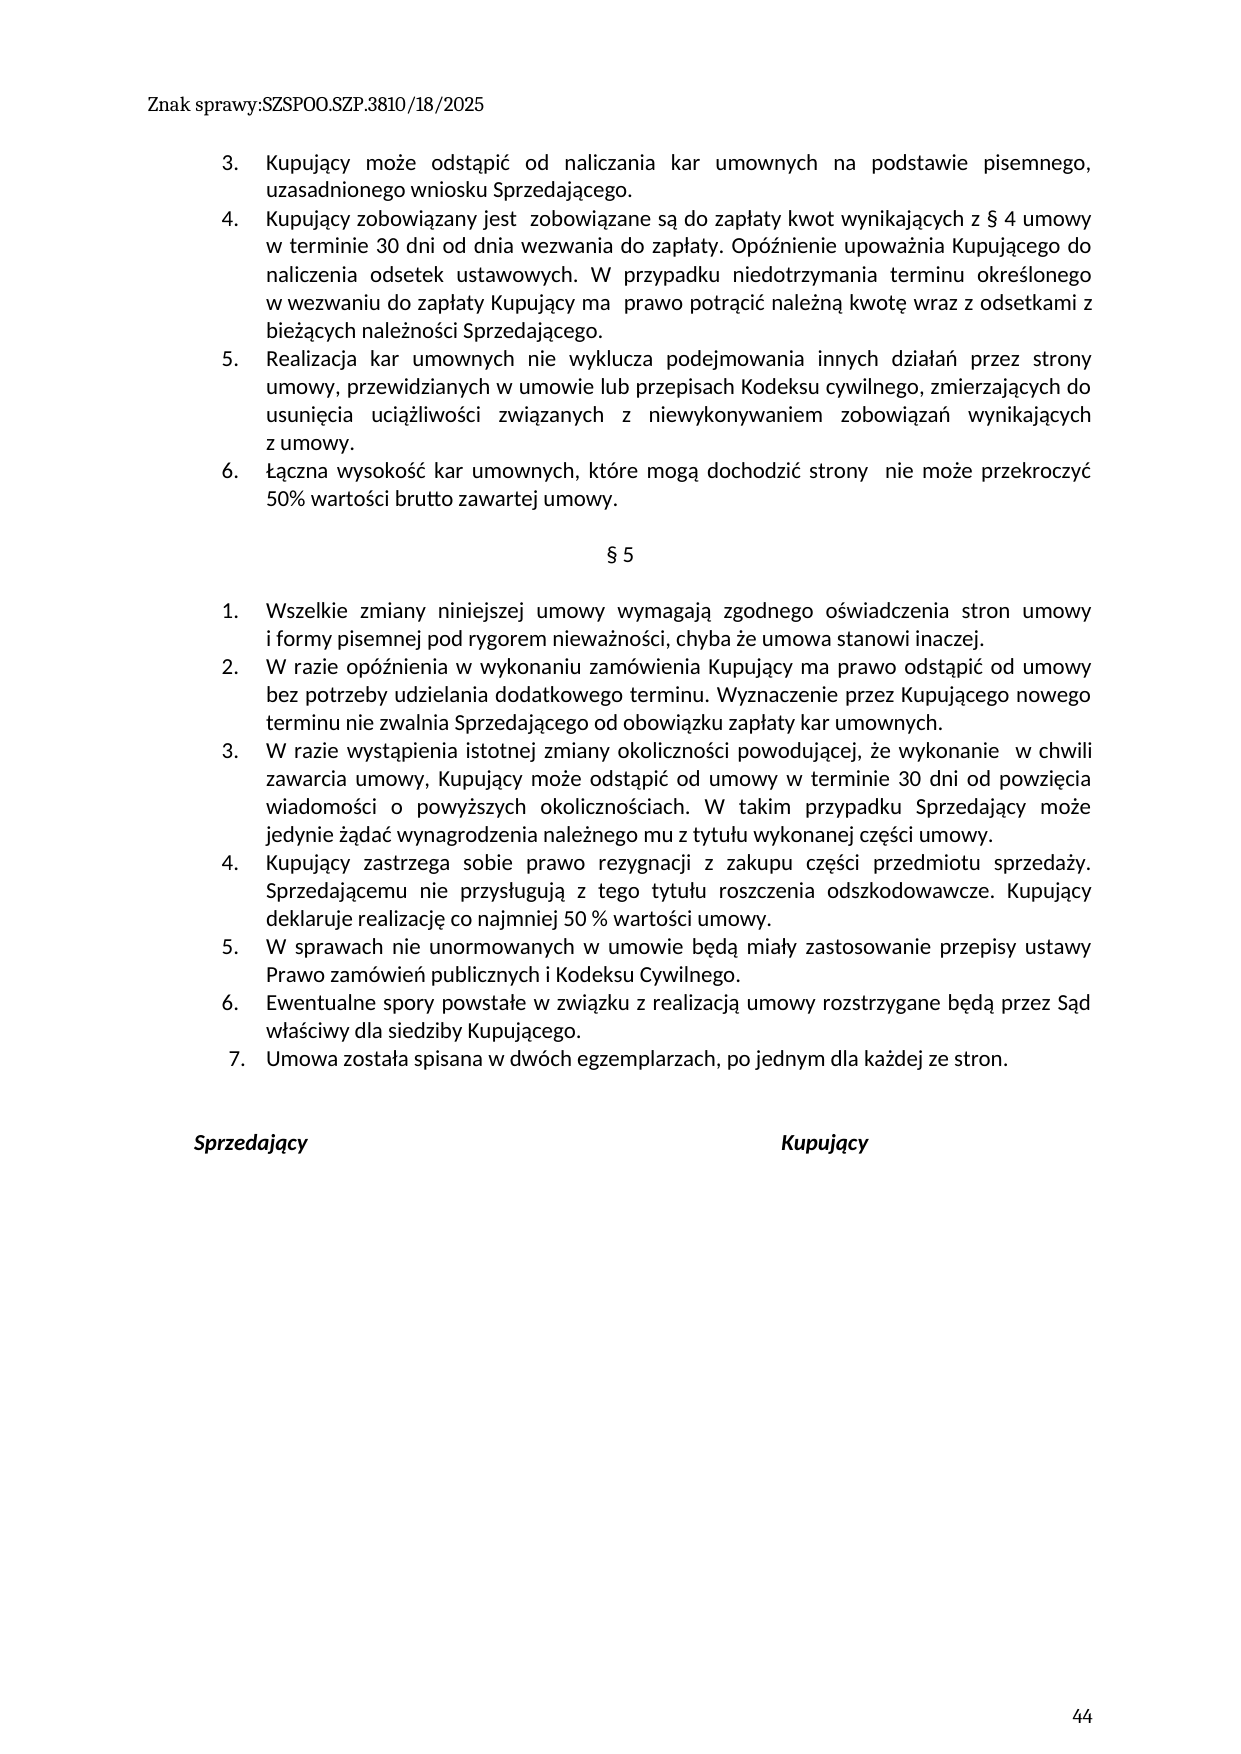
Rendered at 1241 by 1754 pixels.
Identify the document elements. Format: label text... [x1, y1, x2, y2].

list W razie wystąpienia istotnej zmiany okoliczności powodującej, że wykonanie w chwili zawarcia umowy, Kupujący może odstąpić od umowy w terminie 30 dni od powzięcia wiadomości o powyższych okolicznościach. W takim przypadku Sprzedający może jedynie żądać wynagrodzenia należnego mu z tytułu wykonanej części umowy. [221, 736, 1093, 848]
list Kupujący zobowiązany jest zobowiązane są do zapłaty kwot wynikających z § 4 umowy w terminie 30 dni od dnia wezwania do zapłaty. Opóźnienie upoważnia Kupującego do naliczenia odsetek ustawowych. W przypadku niedotrzymania terminu określonego w wezwaniu do zapłaty Kupujący ma prawo potrącić należną kwotę wraz z odsetkami z bieżących należności Sprzedającego. [221, 204, 1093, 344]
list Kupujący może odstąpić od naliczania kar umownych na podstawie pisemnego, uzasadnionego wniosku Sprzedającego. [221, 148, 1093, 204]
text § 5 [148, 540, 1093, 568]
list Łączna wysokość kar umownych, które mogą dochodzić strony nie może przekroczyć 50% wartości brutto zawartej umowy. [221, 456, 1093, 512]
list Realizacja kar umownych nie wyklucza podejmowania innych działań przez strony umowy, przewidzianych w umowie lub przepisach Kodeksu cywilnego, zmierzających do usunięcia uciążliwości związanych z niewykonywaniem zobowiązań wynikających z umowy. [221, 344, 1093, 456]
list W razie opóźnienia w wykonaniu zamówienia Kupujący ma prawo odstąpić od umowy bez potrzeby udzielania dodatkowego terminu. Wyznaczenie przez Kupującego nowego terminu nie zwalnia Sprzedającego od obowiązku zapłaty kar umownych. [221, 652, 1093, 736]
list W sprawach nie unormowanych w umowie będą miały zastosowanie przepisy ustawy Prawo zamówień publicznych i Kodeksu Cywilnego. [221, 932, 1093, 988]
list Wszelkie zmiany niniejszej umowy wymagają zgodnego oświadczenia stron umowy i formy pisemnej pod rygorem nieważności, chyba że umowa stanowi inaczej. [221, 596, 1093, 652]
list Umowa została spisana w dwóch egzemplarzach, po jednym dla każdej ze stron. [228, 1044, 1093, 1072]
list Kupujący zastrzega sobie prawo rezygnacji z zakupu części przedmiotu sprzedaży. Sprzedającemu nie przysługują z tego tytułu roszczenia odszkodowawcze. Kupujący deklaruje realizację co najmniej 50 % wartości umowy. [221, 848, 1093, 932]
text Sprzedający Kupujący [148, 1128, 1093, 1156]
list Ewentualne spory powstałe w związku z realizacją umowy rozstrzygane będą przez Sąd właściwy dla siedziby Kupującego. [221, 988, 1093, 1044]
